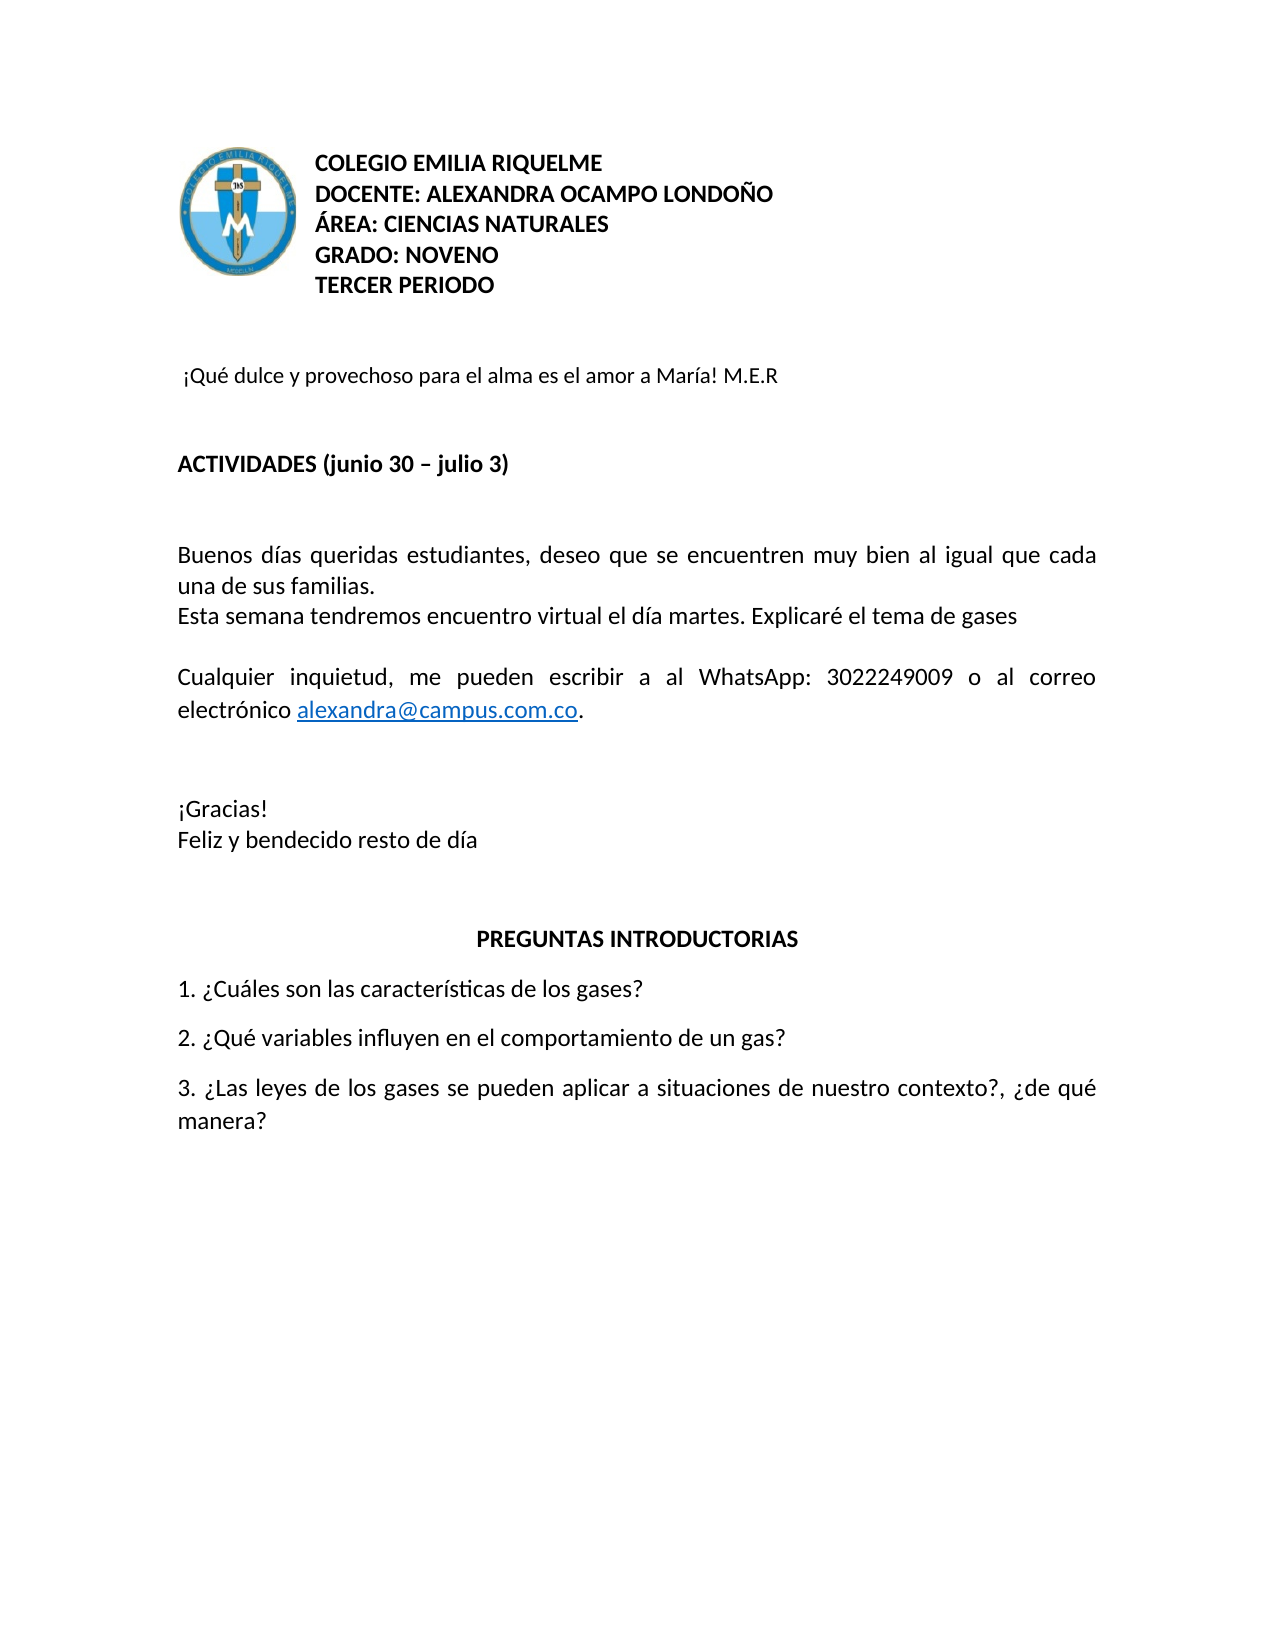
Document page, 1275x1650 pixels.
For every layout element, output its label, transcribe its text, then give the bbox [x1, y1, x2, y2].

text 2. ¿Qué variables influyen en el comportamiento de un gas? [177, 1022, 1098, 1053]
picture [179, 147, 297, 276]
text ¡Gracias! [177, 793, 1098, 824]
text COLEGIO EMILIA RIQUELME [297, 148, 1098, 178]
text ¡Qué dulce y provechoso para el alma es el amor a María! M.E.R [177, 361, 1098, 389]
text Feliz y bendecido resto de día [177, 824, 1098, 854]
text 1. ¿Cuáles son las características de los gases? [177, 973, 1098, 1003]
text 3. ¿Las leyes de los gases se pueden aplicar a situaciones de nuestro contexto?, ¿de qué manera? [177, 1072, 1098, 1135]
text Esta semana tendremos encuentro virtual el día martes. Explicaré el tema de gases [177, 600, 1098, 631]
text TERCER PERIODO [177, 270, 1098, 300]
text Buenos días queridas estudiantes, deseo que se encuentren muy bien al igual que cada una de sus familias. [177, 539, 1098, 600]
text GRADO: NOVENO [297, 239, 1098, 270]
text PREGUNTAS INTRODUCTORIAS [177, 923, 1098, 954]
text Cualquier inquietud, me pueden escribir a al WhatsApp: 3022249009 o al correo electrónico alexandra@campus.com.co. [177, 661, 1098, 725]
text ACTIVIDADES (junio 30 – julio 3) [177, 448, 1098, 478]
text DOCENTE: ALEXANDRA OCAMPO LONDOÑO [297, 178, 1098, 209]
text ÁREA: CIENCIAS NATURALES [297, 209, 1098, 239]
